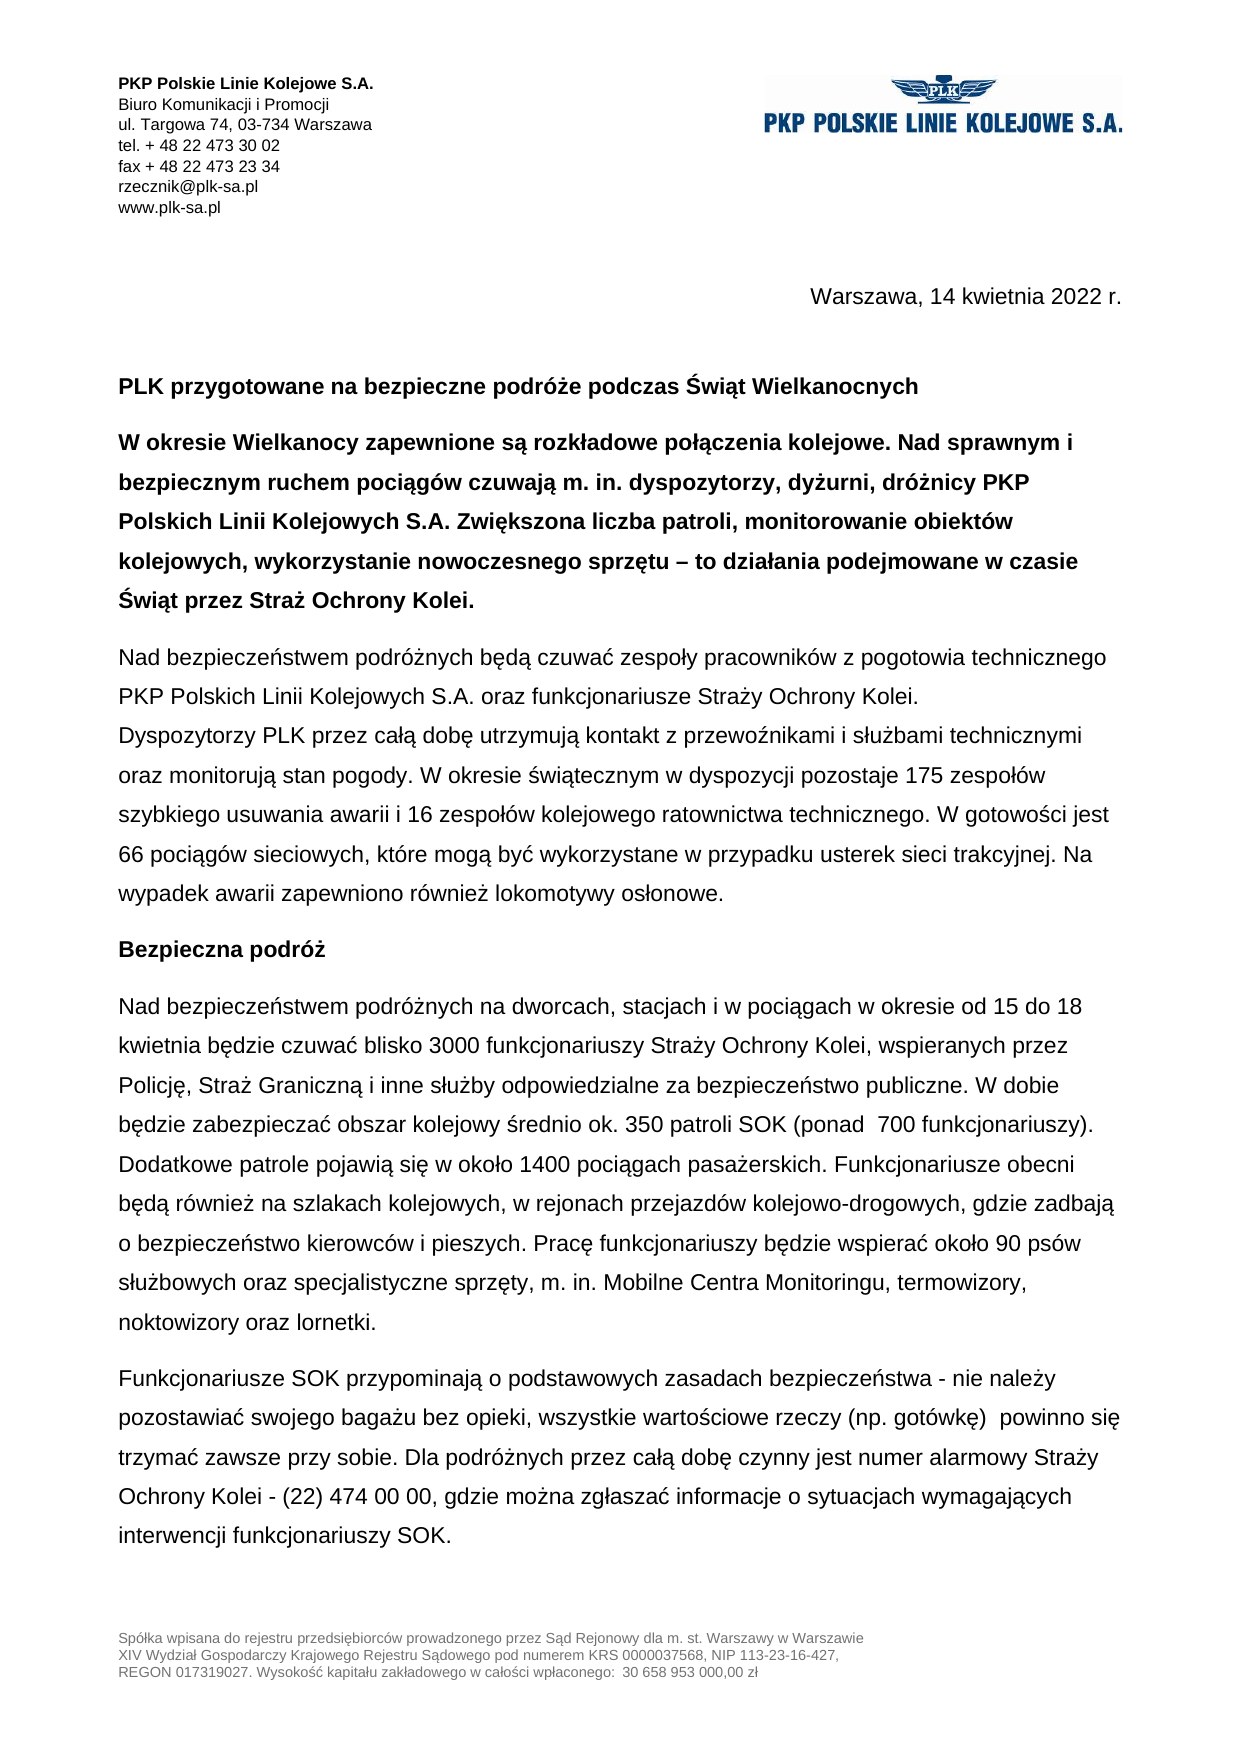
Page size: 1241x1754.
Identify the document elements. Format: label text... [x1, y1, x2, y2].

text W okresie Wielkanocy zapewnione są rozkładowe połączenia kolejowe. Nad sprawnym i bezpiecznym ruchem pociągów czuwają m. in. dyspozytorzy, dyżurni, dróżnicy PKP Polskich Linii Kolejowych S.A. Zwiększona liczba patroli, monitorowanie obiektów kolejowych, wykorzystanie nowoczesnego sprzętu – to działania podejmowane w czasie Świąt przez Straż Ochrony Kolei. [118, 429, 1122, 614]
text Warszawa, 14 kwietnia 2022 r. [118, 283, 1122, 309]
subtitle Bezpieczna podróż [118, 936, 1122, 963]
text Nad bezpieczeństwem podróżnych na dworcach, stacjach i w pociągach w okresie od 15 do 18 kwietnia będzie czuwać blisko 3000 funkcjonariuszy Straży Ochrony Kolei, wspieranych przez Policję, Straż Graniczną i inne służby odpowiedzialne za bezpieczeństwo publiczne. W dobie będzie zabezpieczać obszar kolejowy średnio ok. 350 patroli SOK (ponad 700 funkcjonariuszy). Dodatkowe patrole pojawią się w około 1400 pociągach pasażerskich. Funkcjonariusze obecni będą również na szlakach kolejowych, w rejonach przejazdów kolejowo-drogowych, gdzie zadbają o bezpieczeństwo kierowców i pieszych. Pracę funkcjonariuszy będzie wspierać około 90 psów służbowych oraz specjalistyczne sprzęty, m. in. Mobilne Centra Monitoringu, termowizory, noktowizory oraz lornetki. [118, 993, 1122, 1335]
text Funkcjonariusze SOK przypominają o podstawowych zasadach bezpieczeństwa - nie należy pozostawiać swojego bagażu bez opieki, wszystkie wartościowe rzeczy (np. gotówkę) powinno się trzymać zawsze przy sobie. Dla podróżnych przez całą dobę czynny jest numer alarmowy Straży Ochrony Kolei - (22) 474 00 00, gdzie można zgłaszać informacje o sytuacjach wymagających interwencji funkcjonariuszy SOK. [118, 1364, 1122, 1549]
text Nad bezpieczeństwem podróżnych będą czuwać zespoły pracowników z pogotowia technicznego PKP Polskich Linii Kolejowych S.A. oraz funkcjonariusze Straży Ochrony Kolei. [118, 643, 1122, 709]
text Dyspozytorzy PLK przez całą dobę utrzymują kontakt z przewoźnikami i służbami technicznymi oraz monitorują stan pogody. W okresie świątecznym w dyspozycji pozostaje 175 zespołów szybkiego usuwania awarii i 16 zespołów kolejowego ratownictwa technicznego. W gotowości jest 66 pociągów sieciowych, które mogą być wykorzystane w przypadku usterek sieci trakcyjnej. Na wypadek awarii zapewniono również lokomotywy osłonowe. [118, 722, 1122, 907]
picture [764, 75, 1123, 133]
subtitle PLK przygotowane na bezpieczne podróże podczas Świąt Wielkanocnych [118, 373, 1122, 399]
